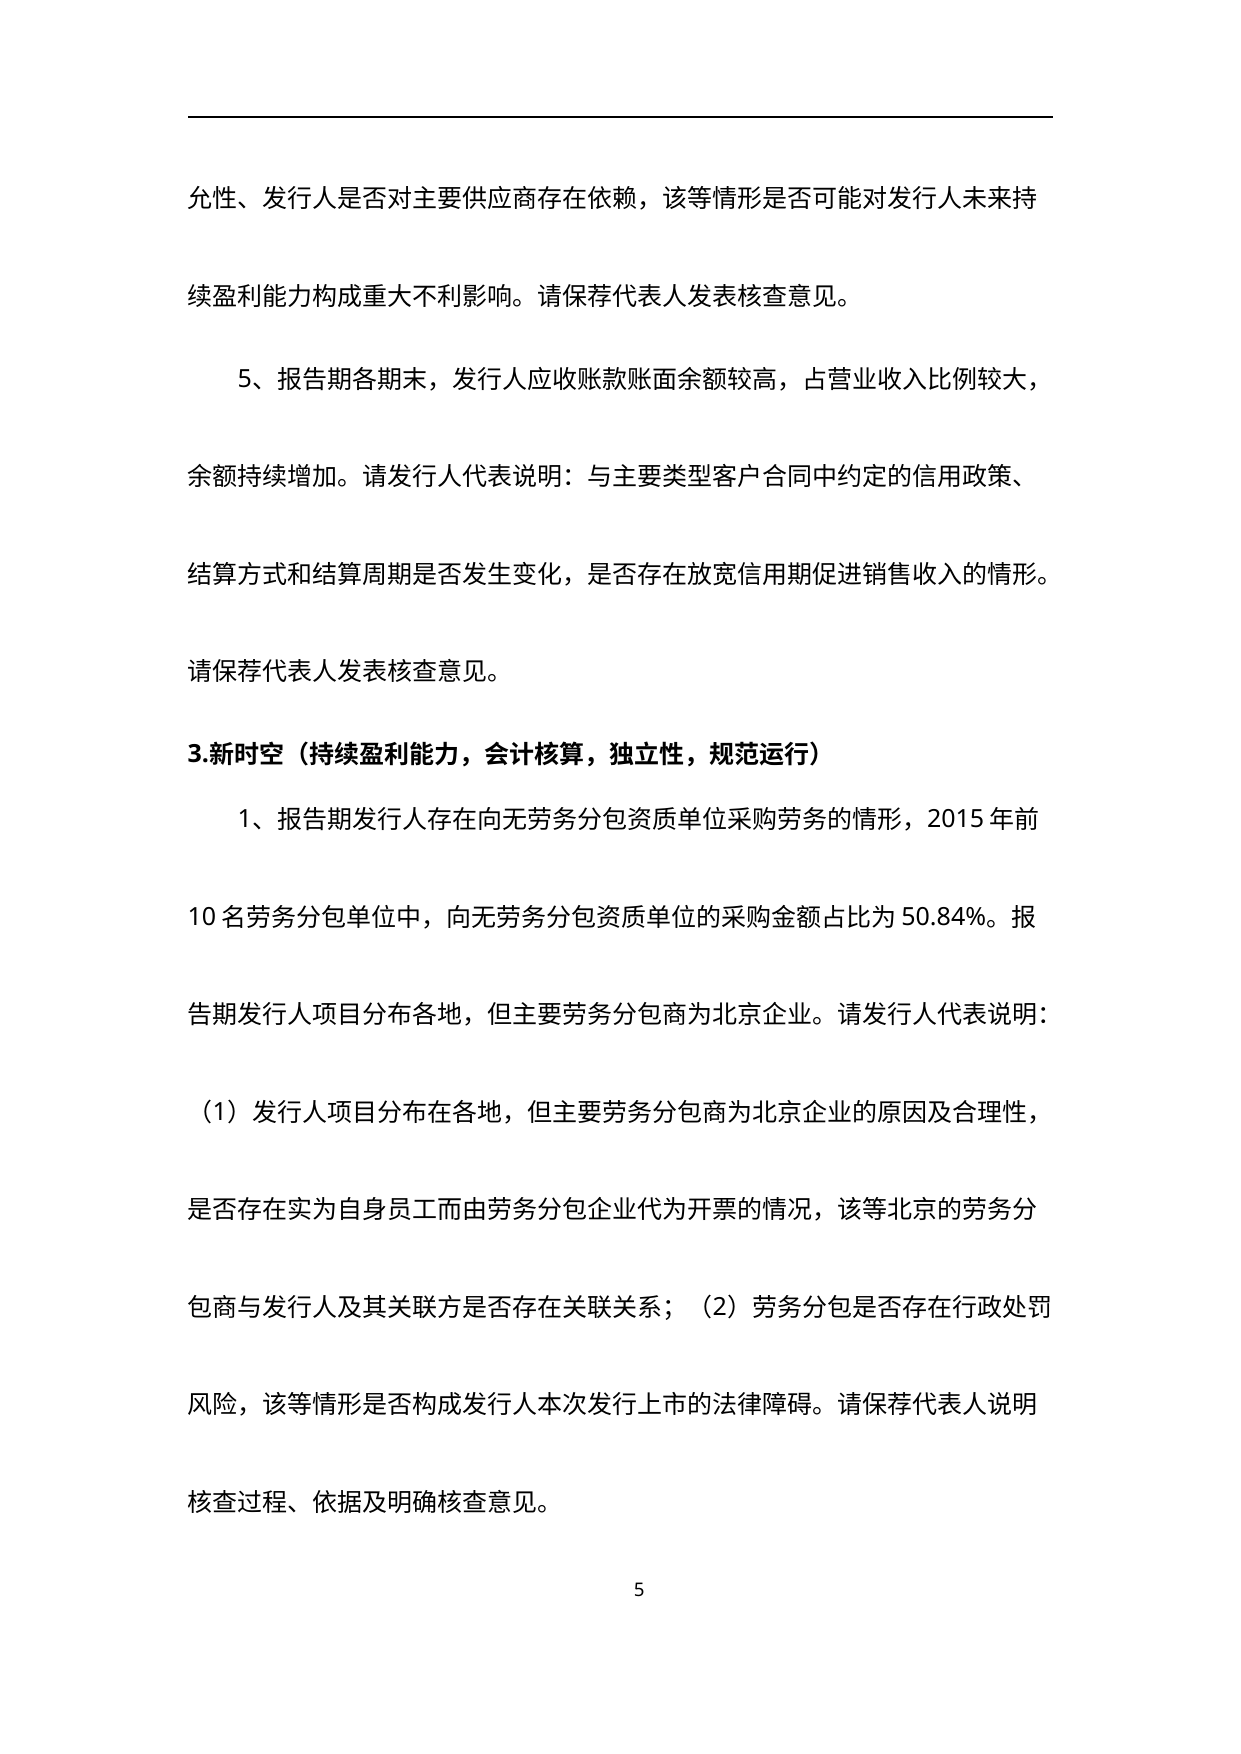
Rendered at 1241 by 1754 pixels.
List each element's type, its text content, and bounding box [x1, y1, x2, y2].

text 1、报告期发行人存在向无劳务分包资质单位采购劳务的情形，2015年前10名劳务分包单位中，向无劳务分包资质单位的采购金额占比为50.84%。报告期发行人项目分布各地，但主要劳务分包商为北京企业。请发行人代表说明：（1）发行人项目分布在各地，但主要劳务分包商为北京企业的原因及合理性，是否存在实为自身员工而由劳务分包企业代为开票的情况，该等北京的劳务分包商与发行人及其关联方是否存在关联关系；（2）劳务分包是否存在行政处罚风险，该等情形是否构成发行人本次发行上市的法律障碍。请保荐代表人说明核查过程、依据及明确核查意见。 [187, 786, 1053, 1533]
subtitle 3.新时空（持续盈利能力，会计核算，独立性，规范运行） [187, 721, 1053, 786]
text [187, 164, 1053, 327]
text 5、报告期各期末，发行人应收账款账面余额较高，占营业收入比例较大，余额持续增加。请发行人代表说明：与主要类型客户合同中约定的信用政策、结算方式和结算周期是否发生变化，是否存在放宽信用期促进销售收入的情形。请保荐代表人发表核查意见。 [187, 345, 1053, 702]
